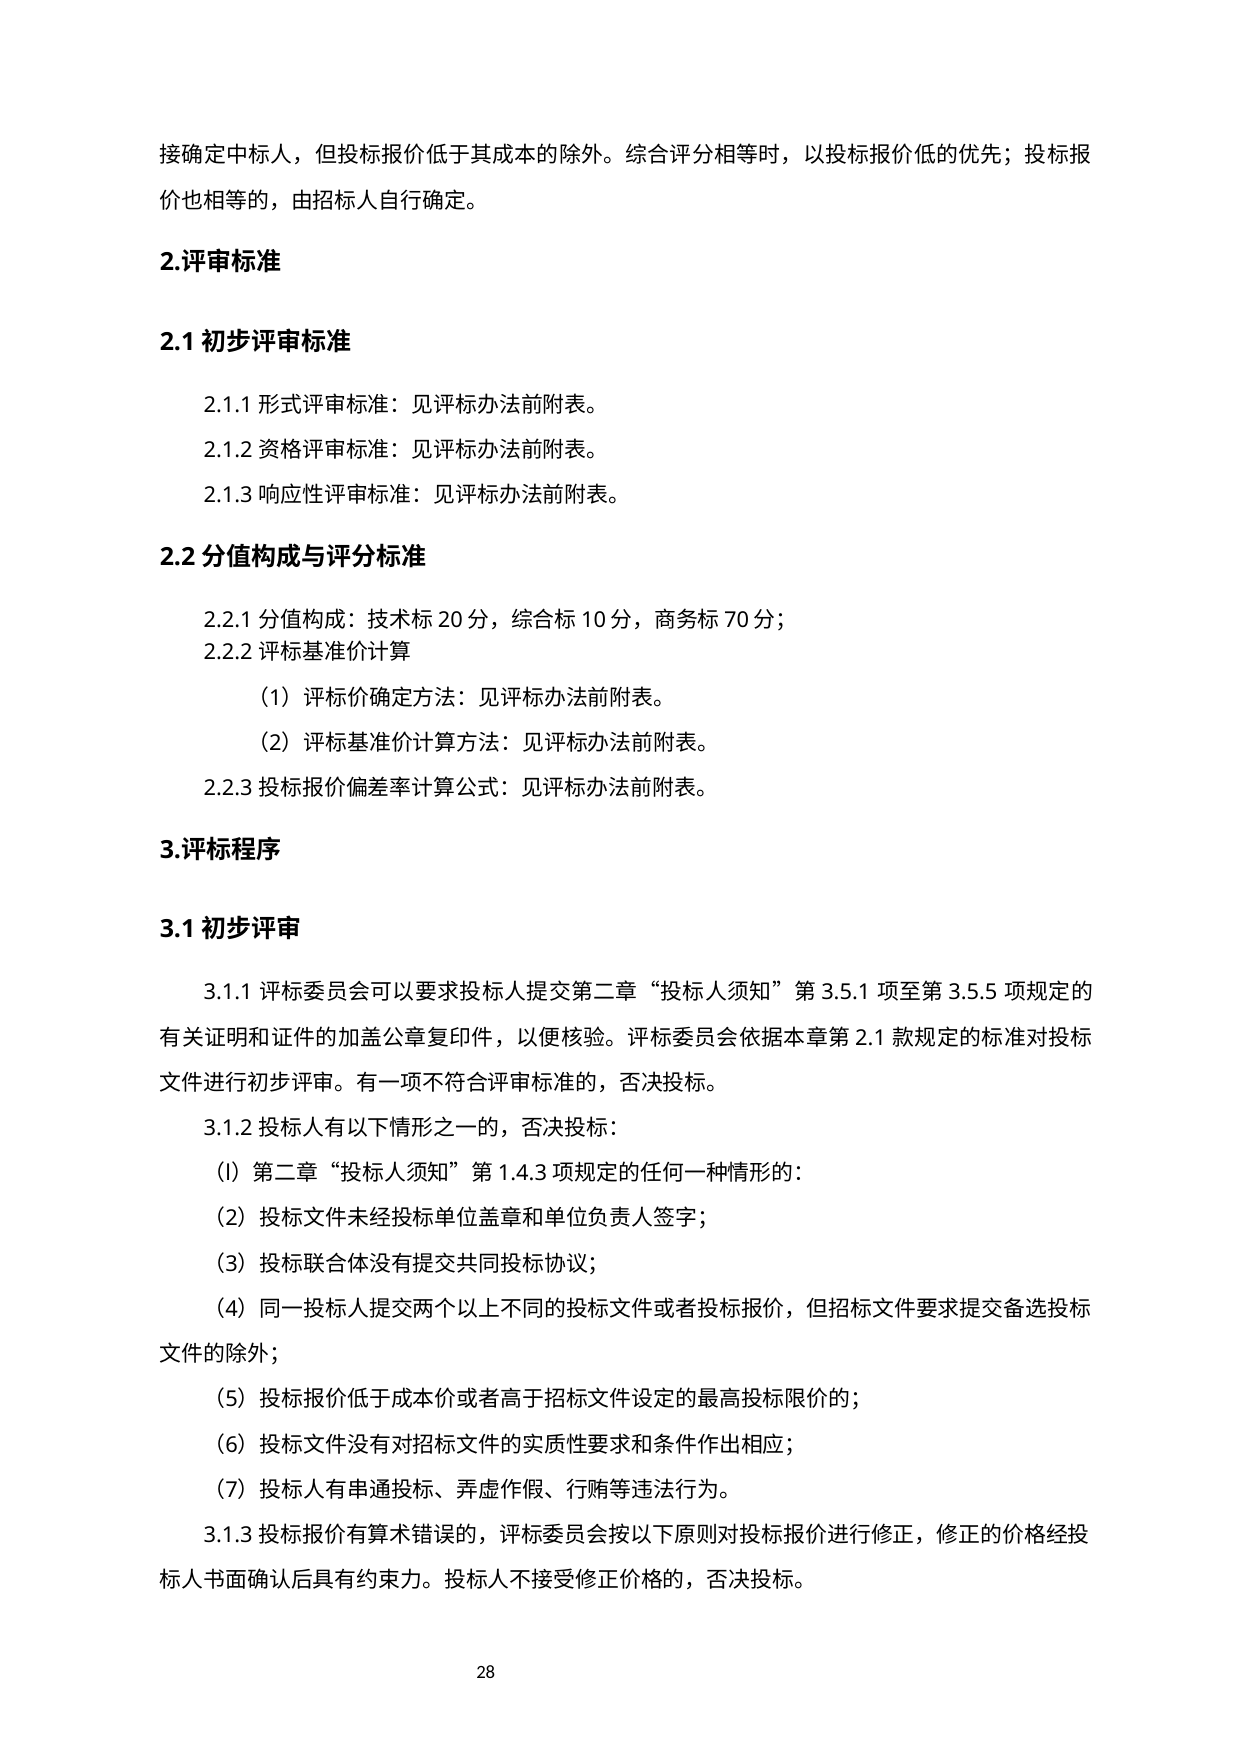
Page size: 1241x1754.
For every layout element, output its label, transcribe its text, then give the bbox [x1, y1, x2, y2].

subtitle 2.1 初步评审标准 [159, 307, 1071, 372]
text 2.1.2 资格评审标准：见评标办法前附表。 [159, 432, 1093, 464]
text 2.2.1 分值构成：技术标20分，综合标10分，商务标70分； [159, 601, 1093, 634]
text （4）同一投标人提交两个以上不同的投标文件或者投标报价，但招标文件要求提交备选投标文件的除外； [159, 1291, 1093, 1368]
text （l）第二章“投标人须知”第1.4.3 项规定的任何一种情形的： [159, 1155, 1093, 1187]
text 2.2.2 评标基准价计算 [159, 634, 1093, 666]
subtitle 3.1 初步评审 [159, 894, 1071, 959]
text 2.2.3 投标报价偏差率计算公式：见评标办法前附表。 [159, 769, 1093, 802]
text 2.1.1 形式评审标准：见评标办法前附表。 [159, 386, 1093, 419]
text （5）投标报价低于成本价或者高于招标文件设定的最高投标限价的； [159, 1381, 1093, 1413]
text （6）投标文件没有对招标文件的实质性要求和条件作出相应； [159, 1426, 1093, 1459]
text （1）评标价确定方法：见评标办法前附表。 [159, 679, 1093, 712]
text （2）投标文件未经投标单位盖章和单位负责人签字； [159, 1200, 1093, 1233]
text （3）投标联合体没有提交共同投标协议； [159, 1245, 1093, 1278]
text 3.1.1 评标委员会可以要求投标人提交第二章“投标人须知”第3.5.1 项至第3.5.5 项规定的有关证明和证件的加盖公章复印件，以便核验。评标委员会依据本章第2.1 款规定的标准对投标文件进行初步评审。有一项不符合评审标准的，否决投标。 [159, 974, 1093, 1097]
subtitle 3.评标程序 [159, 815, 1093, 880]
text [159, 137, 1093, 215]
text 3.1.3 投标报价有算术错误的，评标委员会按以下原则对投标报价进行修正，修正的价格经投标人书面确认后具有约束力。投标人不接受修正价格的，否决投标。 [159, 1517, 1093, 1594]
subtitle 2.2 分值构成与评分标准 [159, 522, 1071, 587]
subtitle 2.评审标准 [159, 227, 1093, 292]
text （7）投标人有串通投标、弄虚作假、行贿等违法行为。 [159, 1471, 1093, 1504]
text 3.1.2 投标人有以下情形之一的，否决投标： [159, 1110, 1093, 1142]
text （2）评标基准价计算方法：见评标办法前附表。 [159, 724, 1093, 757]
text 2.1.3 响应性评审标准：见评标办法前附表。 [159, 477, 1093, 509]
